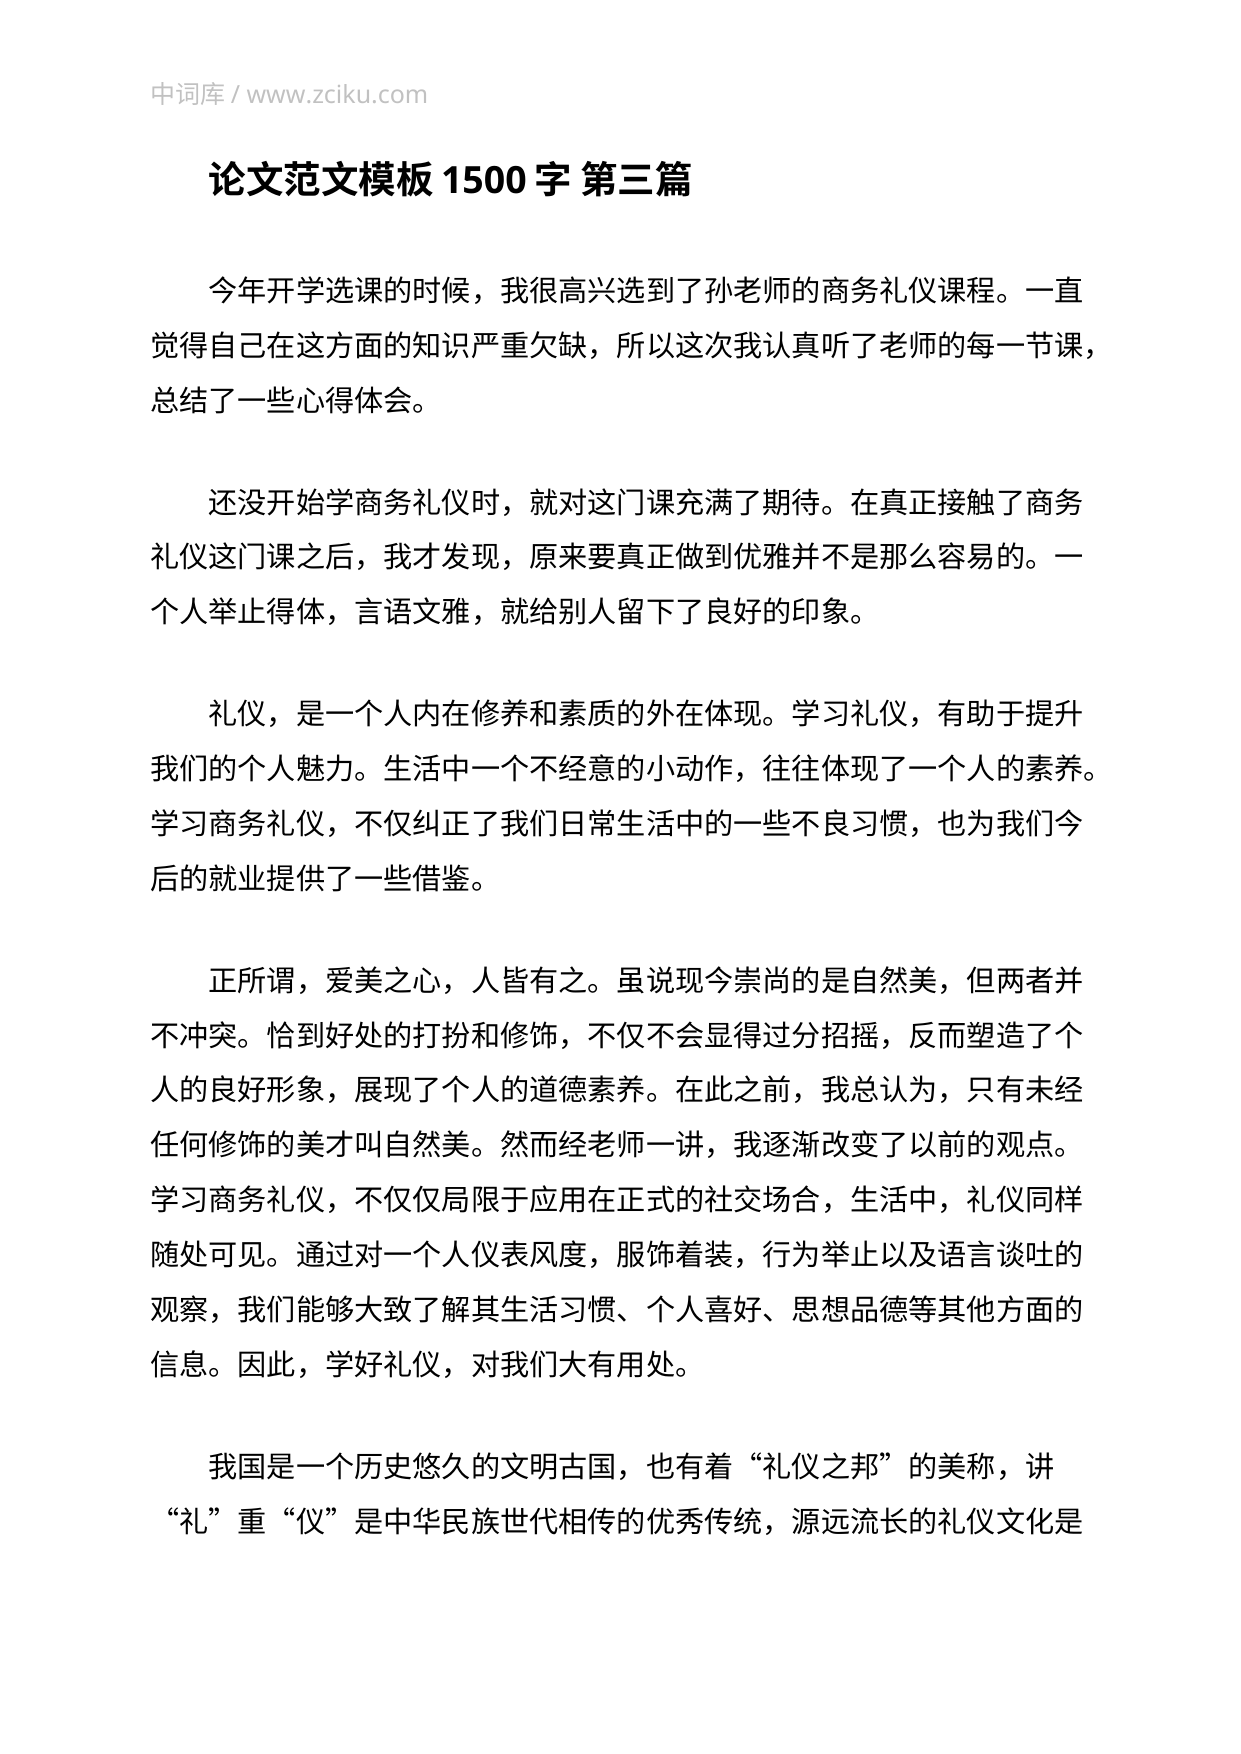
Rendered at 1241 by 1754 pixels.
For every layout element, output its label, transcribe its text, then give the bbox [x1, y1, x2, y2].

text 还没开始学商务礼仪时，就对这门课充满了期待。在真正接触了商务礼仪这门课之后，我才发现，原来要真正做到优雅并不是那么容易的。一个人举止得体，言语文雅，就给别人留下了良好的印象。 [150, 479, 1090, 631]
text 正所谓，爱美之心，人皆有之。虽说现今崇尚的是自然美，但两者并不冲突。恰到好处的打扮和修饰，不仅不会显得过分招摇，反而塑造了个人的良好形象，展现了个人的道德素养。在此之前，我总认为，只有未经任何修饰的美才叫自然美。然而经老师一讲，我逐渐改变了以前的观点。学习商务礼仪，不仅仅局限于应用在正式的社交场合，生活中，礼仪同样随处可见。通过对一个人仪表风度，服饰着装，行为举止以及语言谈吐的观察，我们能够大致了解其生活习惯、个人喜好、思想品德等其他方面的信息。因此，学好礼仪，对我们大有用处。 [150, 957, 1090, 1384]
text 今年开学选课的时候，我很高兴选到了孙老师的商务礼仪课程。一直觉得自己在这方面的知识严重欠缺，所以这次我认真听了老师的每一节课，总结了一些心得体会。 [150, 268, 1090, 420]
text 论文范文模板1500字 第三篇 [150, 150, 1090, 204]
text 礼仪，是一个人内在修养和素质的外在体现。学习礼仪，有助于提升我们的个人魅力。生活中一个不经意的小动作，往往体现了一个人的素养。学习商务礼仪，不仅纠正了我们日常生活中的一些不良习惯，也为我们今后的就业提供了一些借鉴。 [150, 691, 1090, 898]
text 我国是一个历史悠久的文明古国，也有着“礼仪之邦”的美称，讲“礼”重“仪”是中华民族世代相传的优秀传统，源远流长的礼仪文化是 [150, 1443, 1090, 1540]
